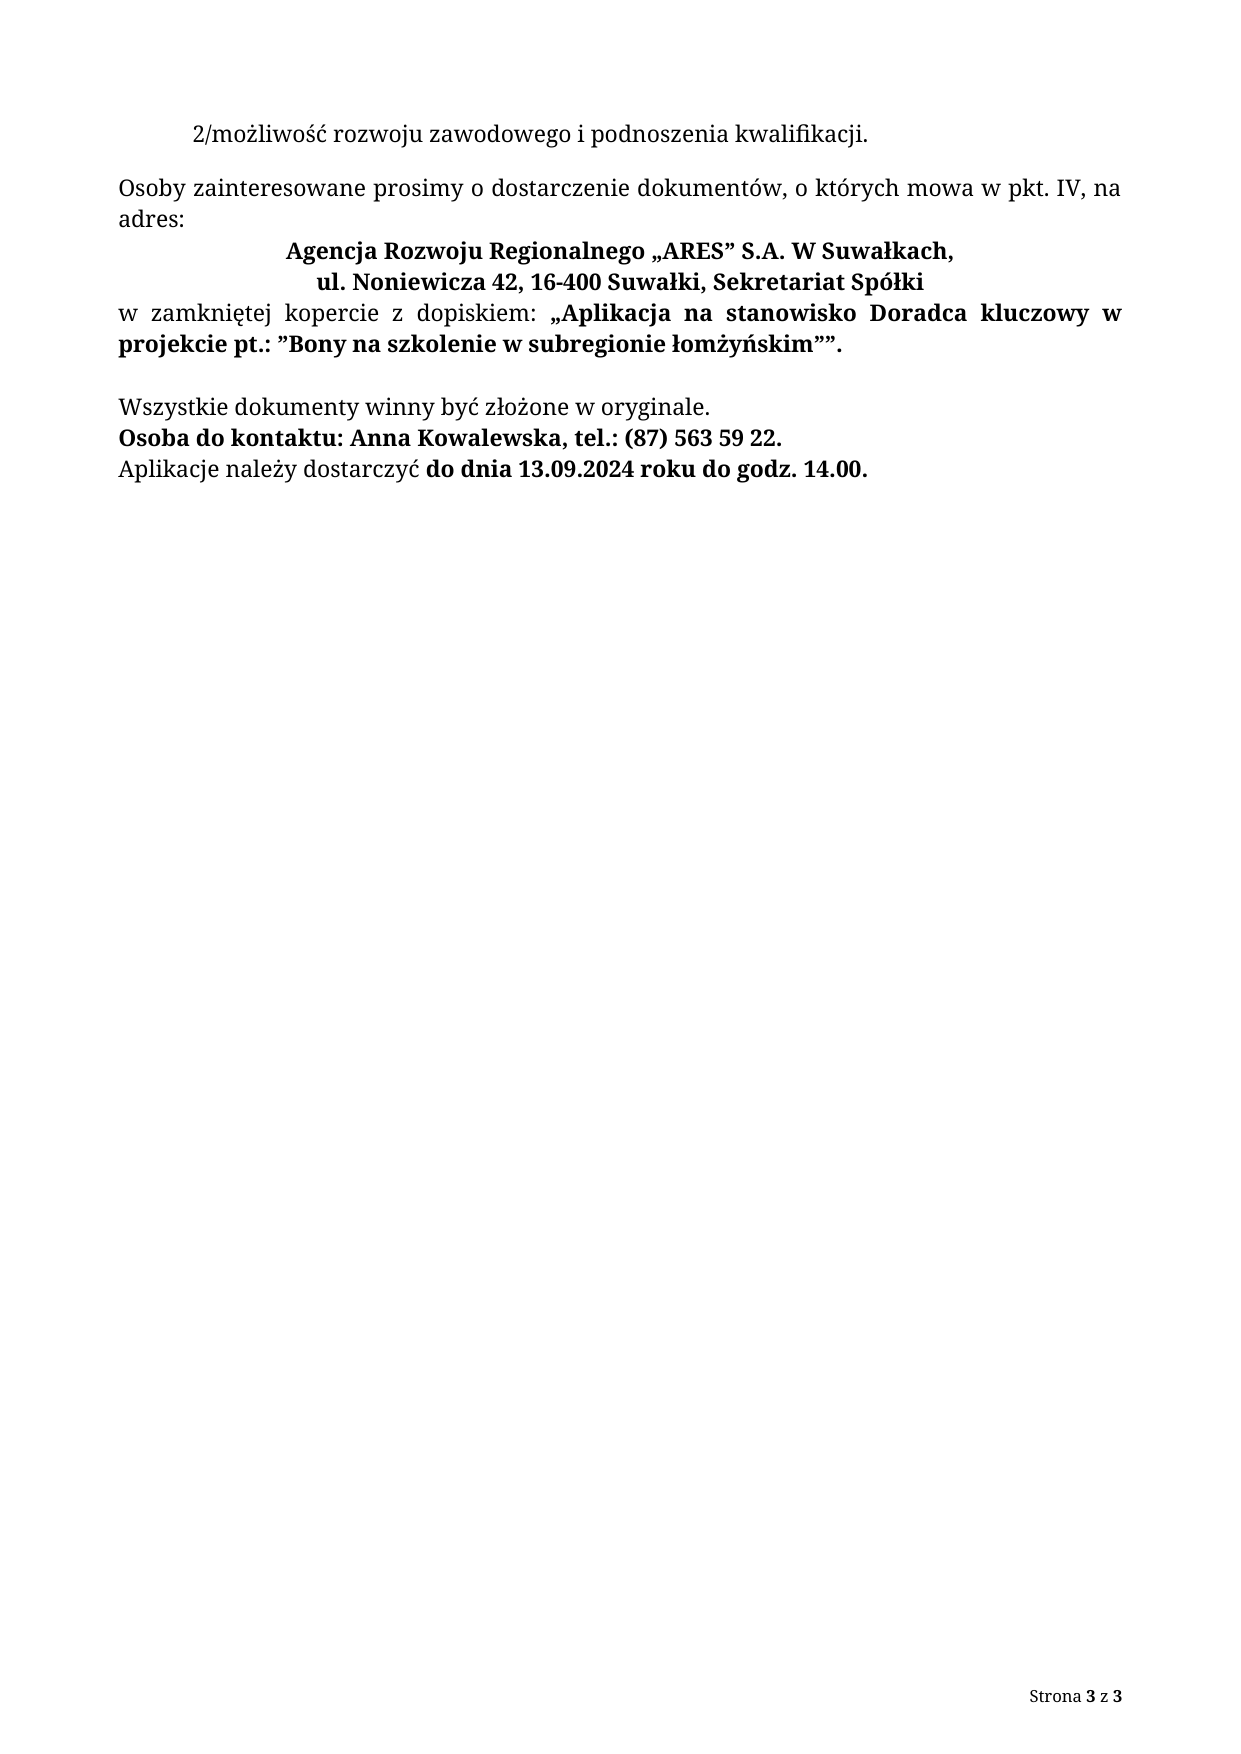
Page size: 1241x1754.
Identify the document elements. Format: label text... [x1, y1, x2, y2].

text ul. Noniewicza 42, 16-400 Suwałki, Sekretariat Spółki [118, 266, 1122, 297]
text Agencja Rozwoju Regionalnego „ARES” S.A. W Suwałkach, [118, 234, 1122, 266]
text 2/możliwość rozwoju zawodowego i podnoszenia kwalifikacji. [192, 118, 1122, 149]
text Osoba do kontaktu: Anna Kowalewska, tel.: (87) 563 59 22. [118, 422, 1122, 453]
text Wszystkie dokumenty winny być złożone w oryginale. [118, 391, 1122, 422]
text Osoby zainteresowane prosimy o dostarczenie dokumentów, o których mowa w pkt. IV, na adres: [118, 172, 1122, 234]
text w zamkniętej kopercie z dopiskiem: „Aplikacja na stanowisko Doradca kluczowy w projekcie pt.: ”Bony na szkolenie w subregionie łomżyńskim””. [118, 297, 1122, 359]
text Aplikacje należy dostarczyć do dnia 13.09.2024 roku do godz. 14.00. [118, 453, 1122, 484]
